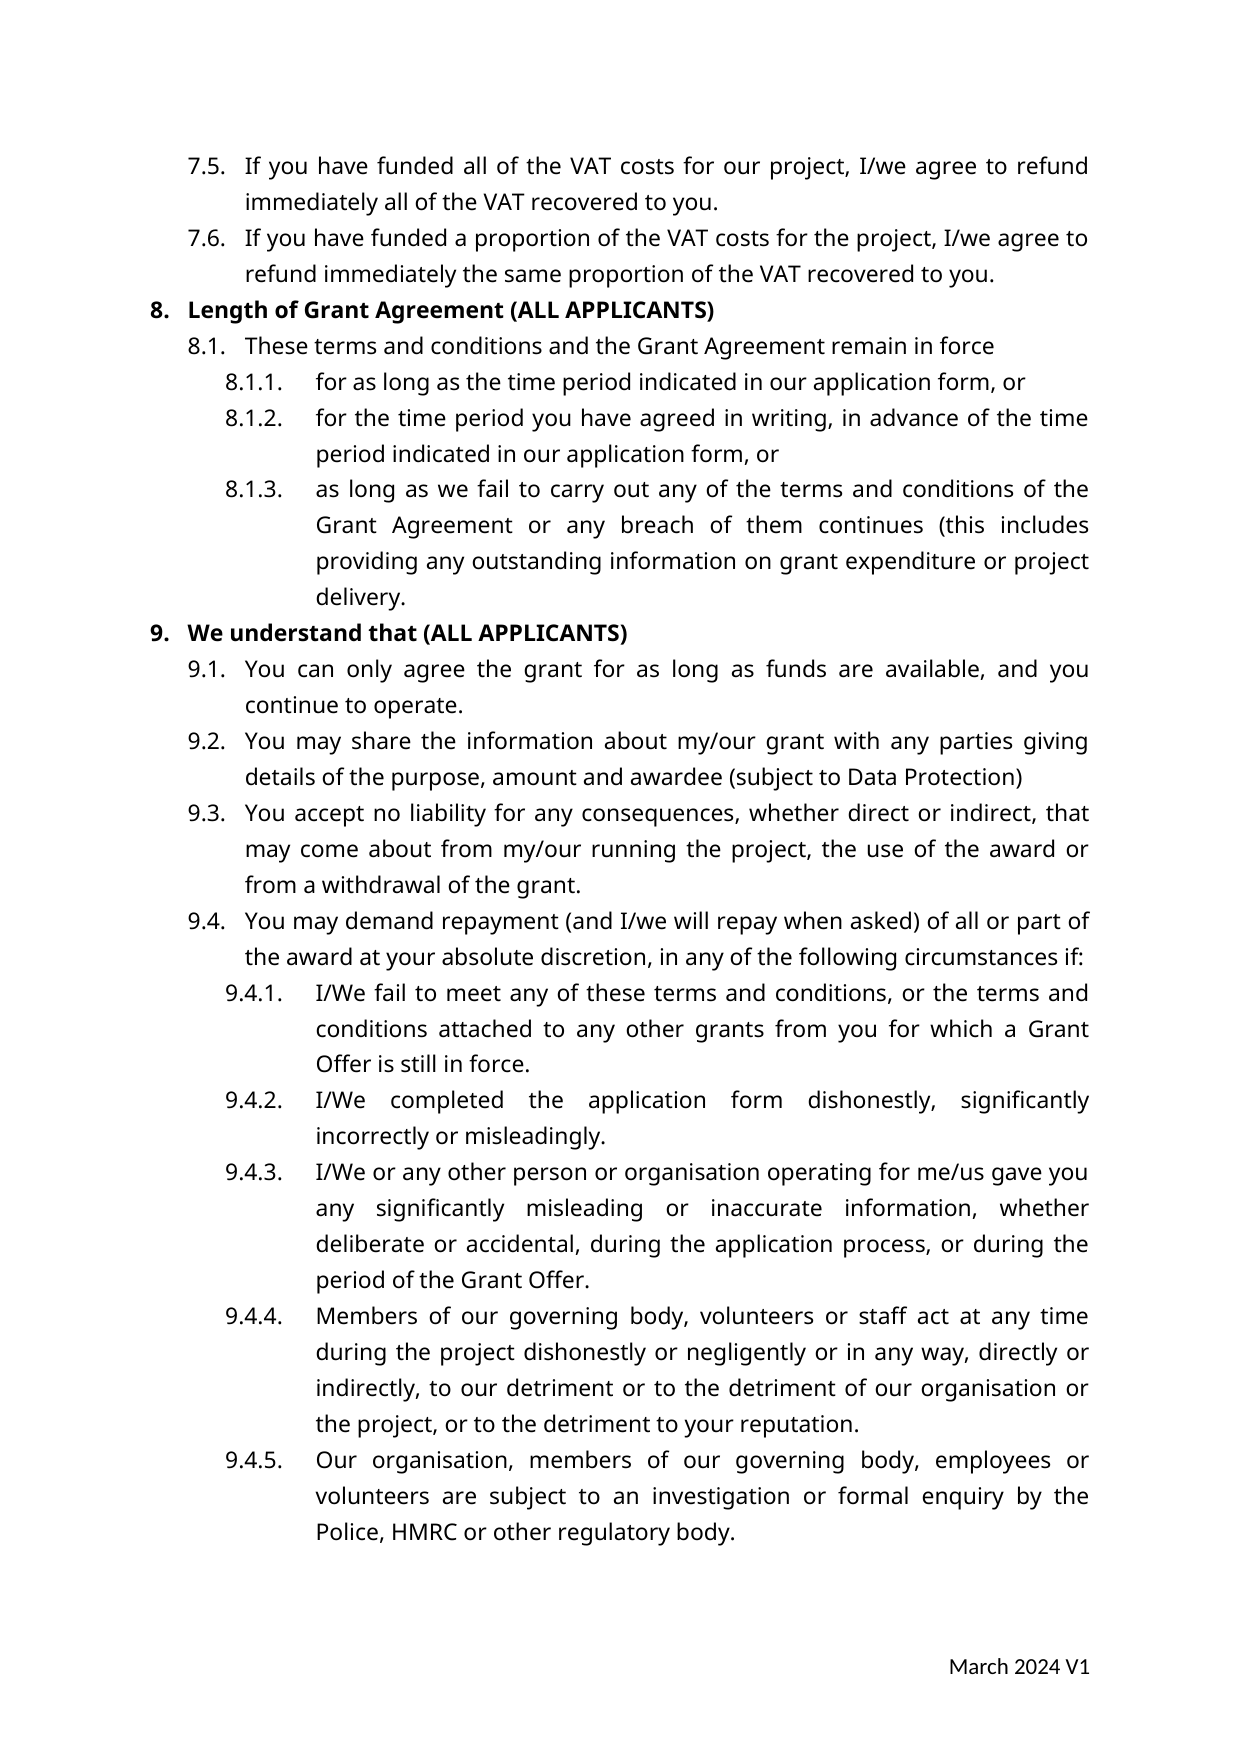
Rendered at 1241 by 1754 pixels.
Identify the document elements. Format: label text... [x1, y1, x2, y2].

list We understand that (ALL APPLICANTS) [150, 617, 1090, 648]
list These terms and conditions and the Grant Agreement remain in force [187, 330, 1090, 361]
list You may share the information about my/our grant with any parties giving details of the purpose, amount and awardee (subject to Data Protection) [187, 725, 1090, 792]
list for the time period you have agreed in writing, in advance of the time period indicated in our application form, or [225, 402, 1090, 469]
list You may demand repayment (and I/we will repay when asked) of all or part of the award at your absolute discretion, in any of the following circumstances if: [187, 905, 1090, 972]
list for as long as the time period indicated in our application form, or [225, 366, 1090, 397]
list as long as we fail to carry out any of the terms and conditions of the Grant Agreement or any breach of them continues (this includes providing any outstanding information on grant expenditure or project delivery. [225, 473, 1090, 612]
list I/We or any other person or organisation operating for me/us gave you any significantly misleading or inaccurate information, whether deliberate or accidental, during the application process, or during the period of the Grant Offer. [225, 1156, 1090, 1295]
list I/We completed the application form dishonestly, significantly incorrectly or misleadingly. [225, 1084, 1090, 1152]
list If you have funded all of the VAT costs for our project, I/we agree to refund immediately all of the VAT recovered to you. [187, 150, 1090, 217]
list Our organisation, members of our governing body, employees or volunteers are subject to an investigation or formal enquiry by the Police, HMRC or other regulatory body. [225, 1444, 1090, 1547]
list You can only agree the grant for as long as funds are available, and you continue to operate. [187, 653, 1090, 720]
list Length of Grant Agreement (ALL APPLICANTS) [150, 294, 1090, 325]
list If you have funded a proportion of the VAT costs for the project, I/we agree to refund immediately the same proportion of the VAT recovered to you. [187, 222, 1090, 289]
list You accept no liability for any consequences, whether direct or indirect, that may come about from my/our running the project, the use of the award or from a withdrawal of the grant. [187, 797, 1090, 900]
list Members of our governing body, volunteers or staff act at any time during the project dishonestly or negligently or in any way, directly or indirectly, to our detriment or to the detriment of our organisation or the project, or to the detriment to your reputation. [225, 1300, 1090, 1439]
list I/We fail to meet any of these terms and conditions, or the terms and conditions attached to any other grants from you for which a Grant Offer is still in force. [225, 977, 1090, 1080]
